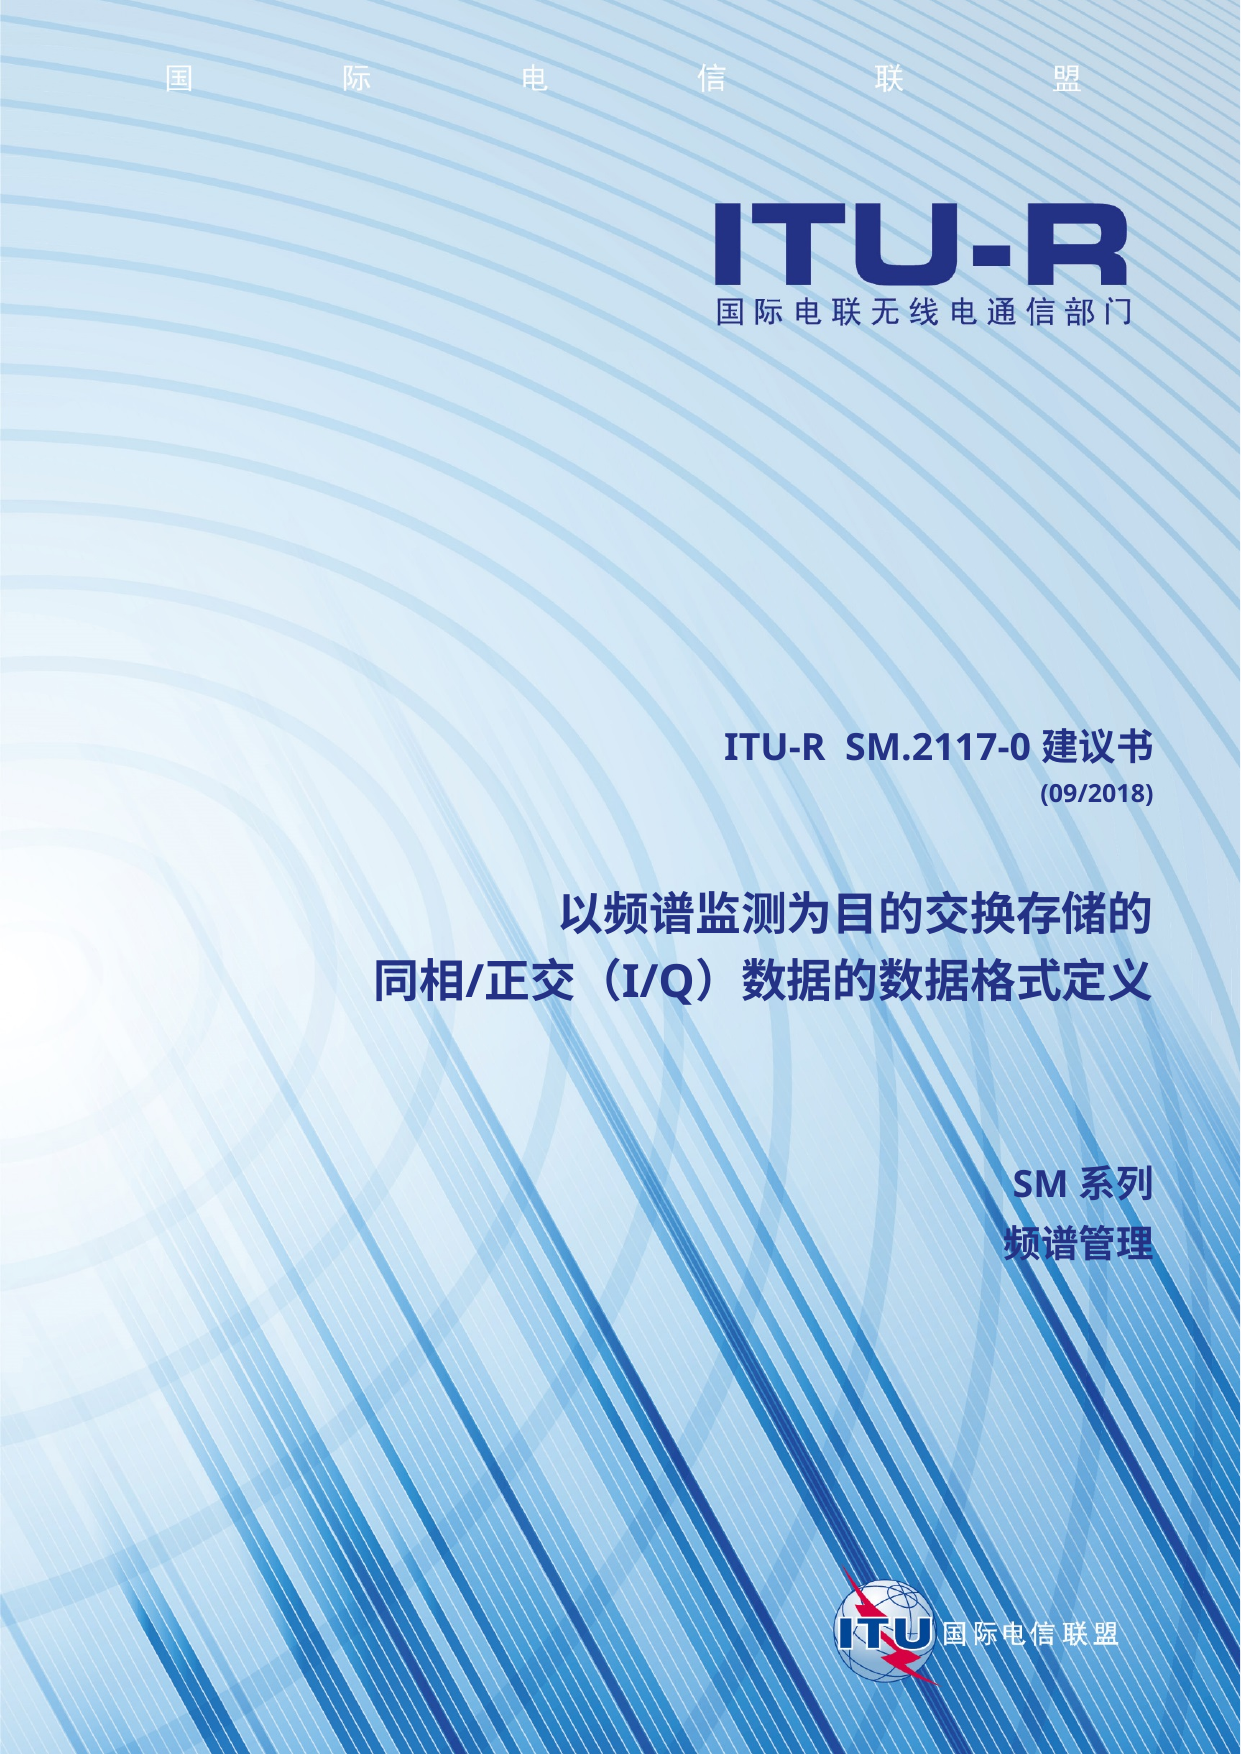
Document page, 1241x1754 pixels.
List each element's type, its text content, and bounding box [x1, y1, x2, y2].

picture [0, 0, 1241, 1754]
table_cell 以频谱监测为目的交换存储的 同相/正交（I/Q）数据的数据格式定义 [114, 809, 1164, 1071]
table_cell SM 系列 频谱管理 [114, 1071, 1164, 1311]
table_header ITU-R SM.2117-0 建议书 (09/2018) [114, 609, 1164, 809]
